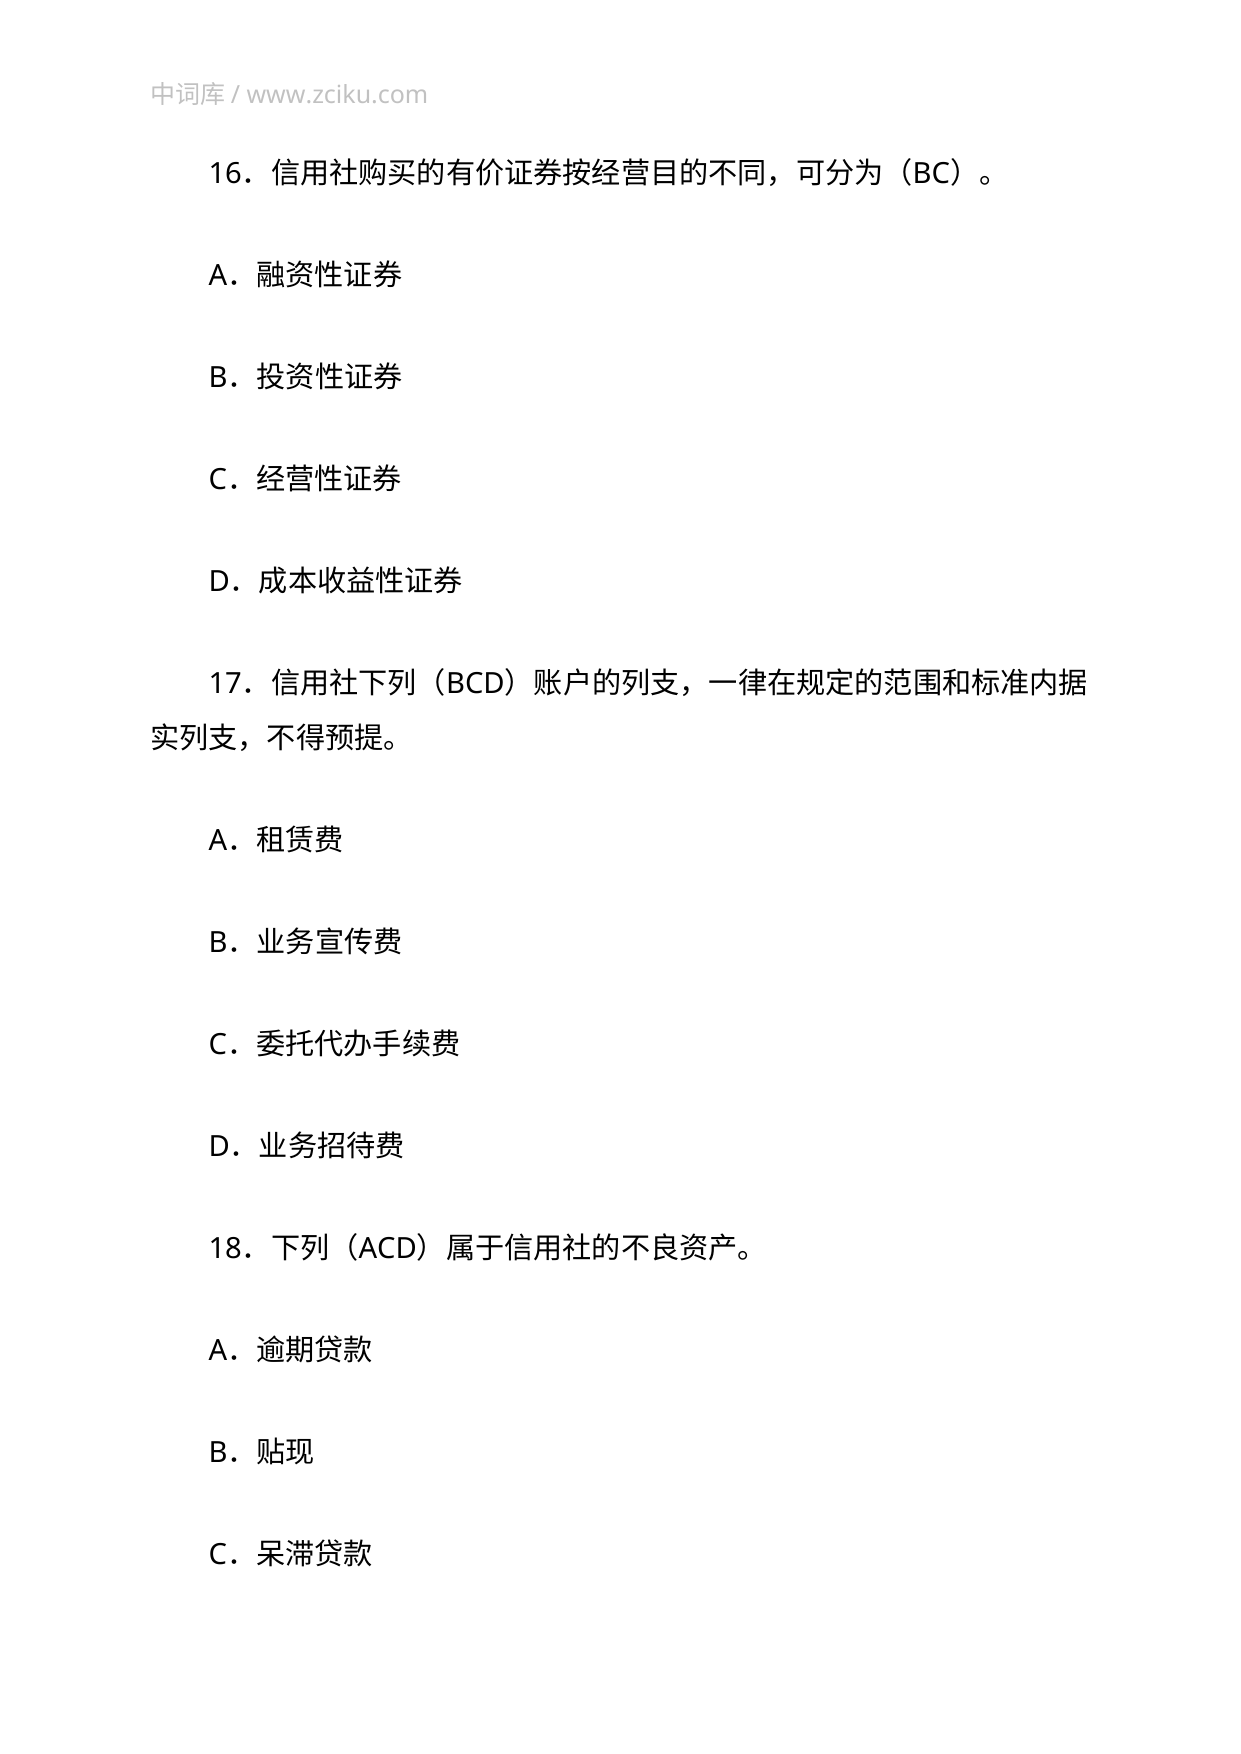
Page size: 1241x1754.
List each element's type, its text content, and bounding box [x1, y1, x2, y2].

text D．业务招待费 [150, 1123, 1090, 1165]
text B．业务宣传费 [150, 919, 1090, 961]
text 16．信用社购买的有价证券按经营目的不同，可分为（BC）。 [150, 150, 1090, 192]
text 18．下列（ACD）属于信用社的不良资产。 [150, 1224, 1090, 1267]
text C．委托代办手续费 [150, 1021, 1090, 1063]
text B．贴现 [150, 1428, 1090, 1471]
text A．融资性证券 [150, 252, 1090, 294]
text A．逾期贷款 [150, 1327, 1090, 1369]
text C．经营性证券 [150, 456, 1090, 498]
text A．租赁费 [150, 817, 1090, 859]
text D．成本收益性证券 [150, 558, 1090, 600]
text C．呆滞贷款 [150, 1531, 1090, 1573]
text 17．信用社下列（BCD）账户的列支，一律在规定的范围和标准内据实列支，不得预提。 [150, 660, 1090, 757]
text B．投资性证券 [150, 354, 1090, 396]
